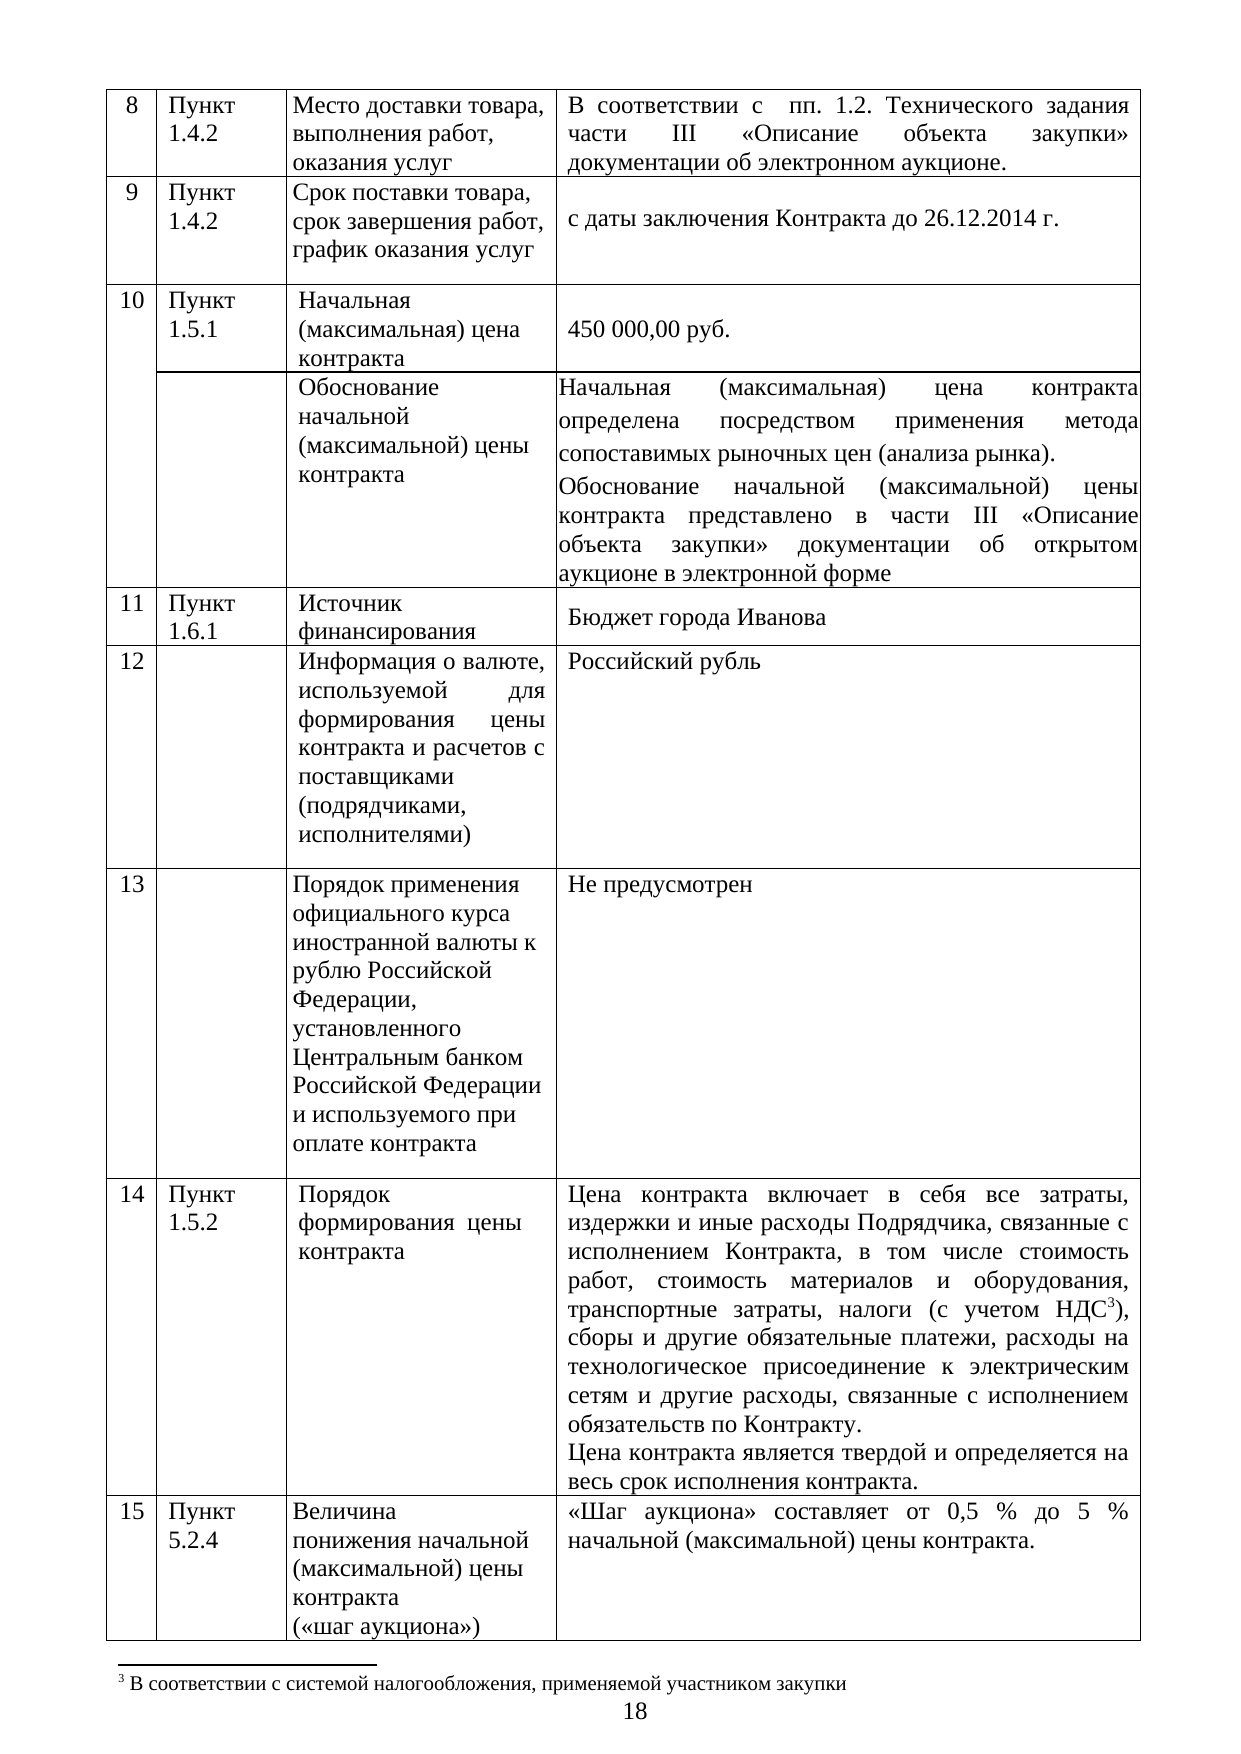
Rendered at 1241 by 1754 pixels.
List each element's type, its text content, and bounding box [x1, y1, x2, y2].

table_cell Порядок применения официального курса иностранной валюты к рублю Российской Федерации, установленного Центральным банком Российской Федерации и используемого при оплате контракта [287, 869, 556, 1178]
table_cell с даты заключения Контракта до 26.12.2014 г. [557, 177, 1140, 284]
table_cell [157, 646, 286, 868]
table_cell Информация о валюте, используемой для формирования цены контракта и расчетов с поставщиками (подрядчиками, исполнителями) [287, 646, 556, 868]
table_cell Пункт 1.6.1 [157, 588, 286, 645]
table_cell 14 [107, 1179, 156, 1495]
table_cell 15 [107, 1496, 156, 1640]
table_cell [157, 373, 286, 587]
table_cell Срок поставки товара, срок завершения работ, график оказания услуг [287, 177, 556, 284]
table_cell В соответствии с пп. 1.2. Технического задания части ІІІ «Описание объекта закупки» документации об электронном аукционе. [557, 90, 1140, 176]
table_cell 9 [107, 177, 156, 284]
table_cell Цена контракта включает в себя все затраты, издержки и иные расходы Подрядчика, связанные с исполнением Контракта, в том числе стоимость работ, стоимость материалов и оборудования, транспортные затраты, налоги (с учетом НДС), сборы и другие обязательные платежи, расходы на технологическое присоединение к электрическим сетям и другие расходы, связанные с исполнением обязательств по Контракту. Цена контракта является твердой и определяется на весь срок исполнения контракта. [557, 1179, 1140, 1495]
table_cell 13 [107, 869, 156, 1178]
table_cell Место доставки товара, выполнения работ, оказания услуг [287, 90, 556, 176]
table_cell Пункт 5.2.4 [157, 1496, 286, 1640]
table_cell Величина понижения начальной (максимальной) цены контракта («шаг аукциона») [287, 1496, 556, 1640]
table_cell [557, 373, 1140, 587]
table_cell Обоснование начальной (максимальной) цены контракта [287, 373, 556, 587]
table_cell [157, 869, 286, 1178]
table_cell 11 [107, 588, 156, 645]
table_cell Порядок формирования цены контракта [287, 1179, 556, 1495]
table_cell Пункт 1.4.2 [157, 90, 286, 176]
table_cell Не предусмотрен [557, 869, 1140, 1178]
table_cell Пункт 1.5.1 [157, 285, 286, 371]
table_cell Начальная (максимальная) цена контракта [287, 285, 556, 371]
table_cell 450 000,00 руб. [557, 285, 1140, 371]
table_cell Пункт 1.4.2 [157, 177, 286, 284]
table_cell «Шаг аукциона» составляет от 0,5 % до 5 % начальной (максимальной) цены контракта. [557, 1496, 1140, 1640]
table_cell Бюджет города Иванова [557, 588, 1140, 645]
table_cell 12 [107, 646, 156, 868]
table_cell Источник финансирования [287, 588, 556, 645]
table_cell российский рубль [557, 646, 1140, 868]
table_cell 10 [107, 285, 156, 587]
table_cell 8 [107, 90, 156, 176]
table_cell Пункт 1.5.2 [157, 1179, 286, 1495]
